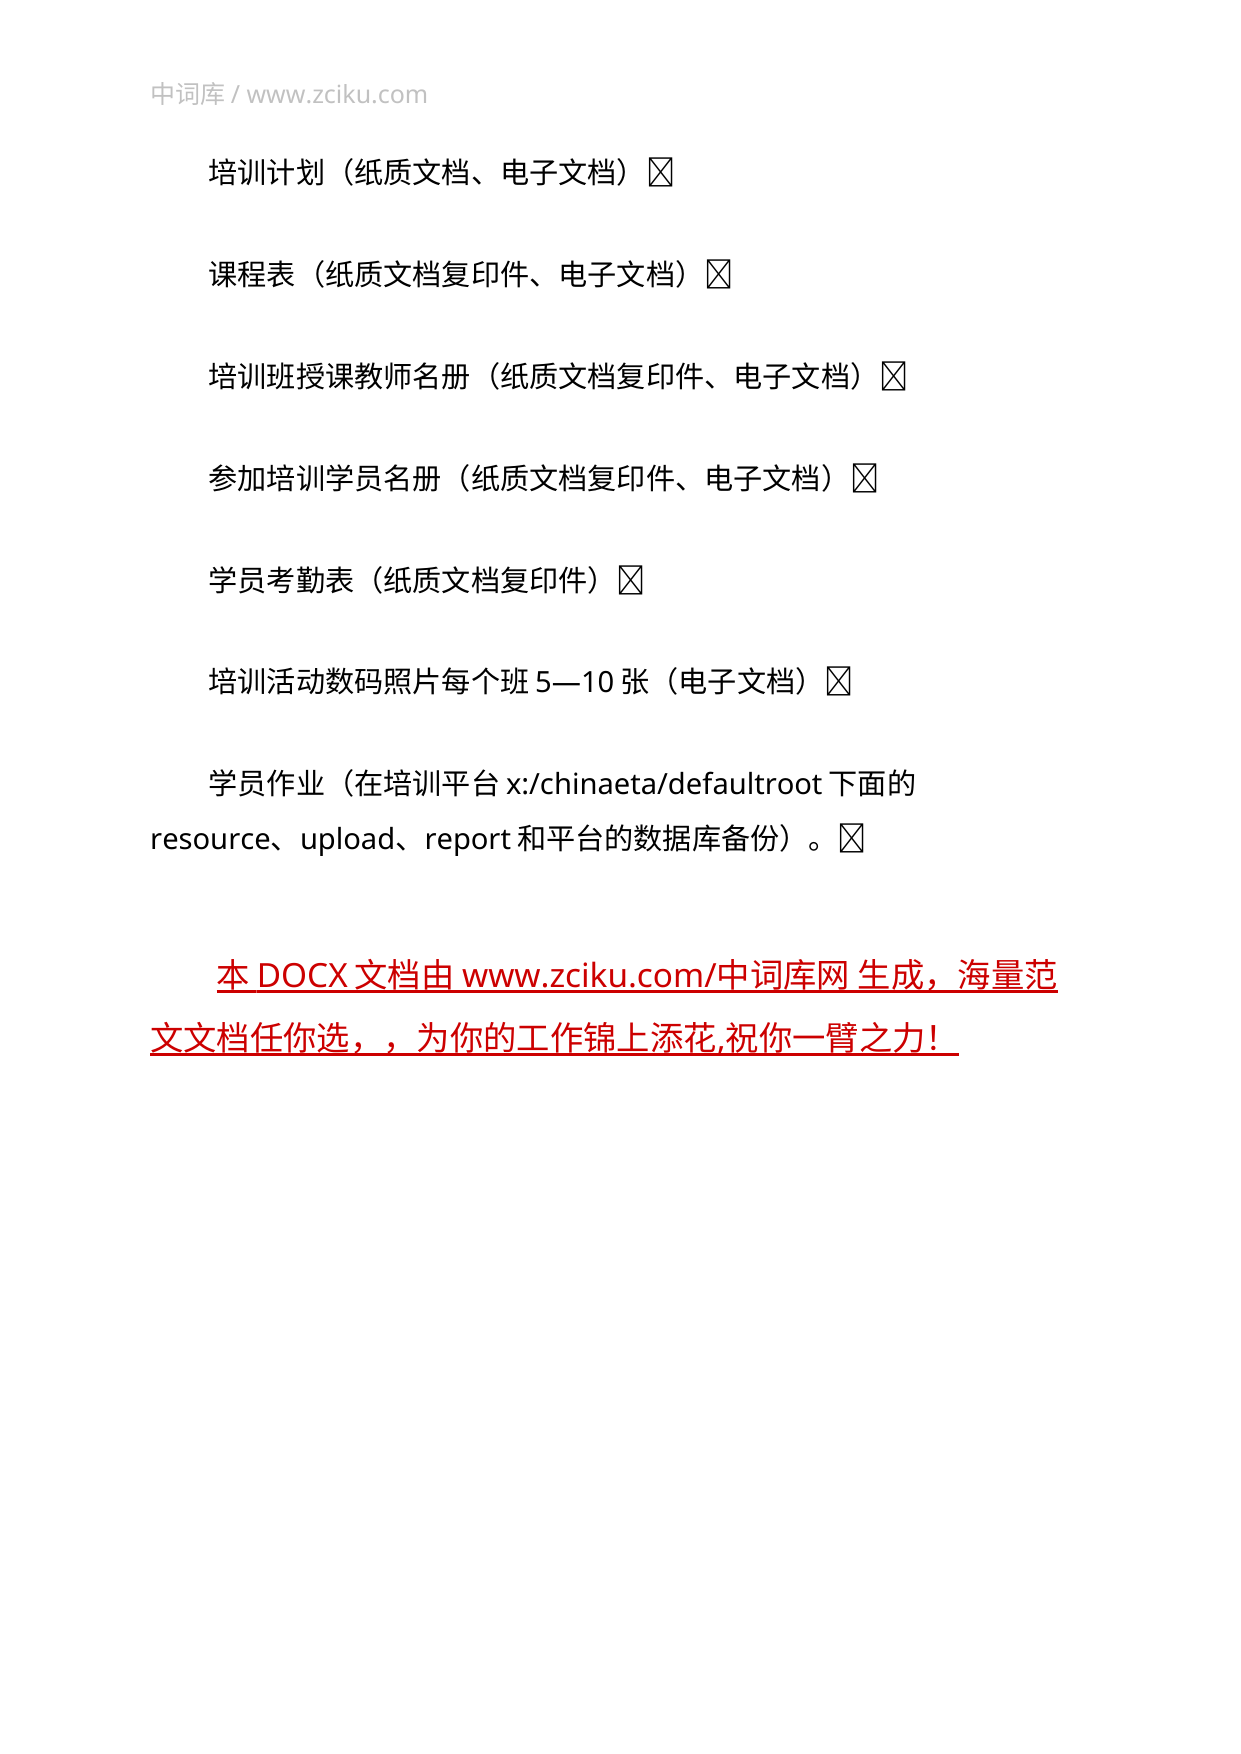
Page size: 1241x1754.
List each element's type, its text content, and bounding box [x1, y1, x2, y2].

text 课程表（纸质文档复印件、电子文档） [150, 252, 1090, 294]
text 学员作业（在培训平台x:/chinaeta/defaultroot下面的resource、upload、report和平台的数据库备份）。 [150, 761, 1090, 858]
text 培训活动数码照片每个班5—10张（电子文档） [150, 659, 1090, 701]
text 培训班授课教师名册（纸质文档复印件、电子文档） [150, 353, 1090, 396]
text 培训计划（纸质文档、电子文档） [150, 150, 1090, 192]
text 参加培训学员名册（纸质文档复印件、电子文档） [150, 455, 1090, 498]
text 学员考勤表（纸质文档复印件） [150, 557, 1090, 599]
text 本DOCX文档由 www.zciku.com/中词库网 生成，海量范文文档任你选，，为你的工作锦上添花,祝你一臂之力！ [150, 949, 1090, 1060]
